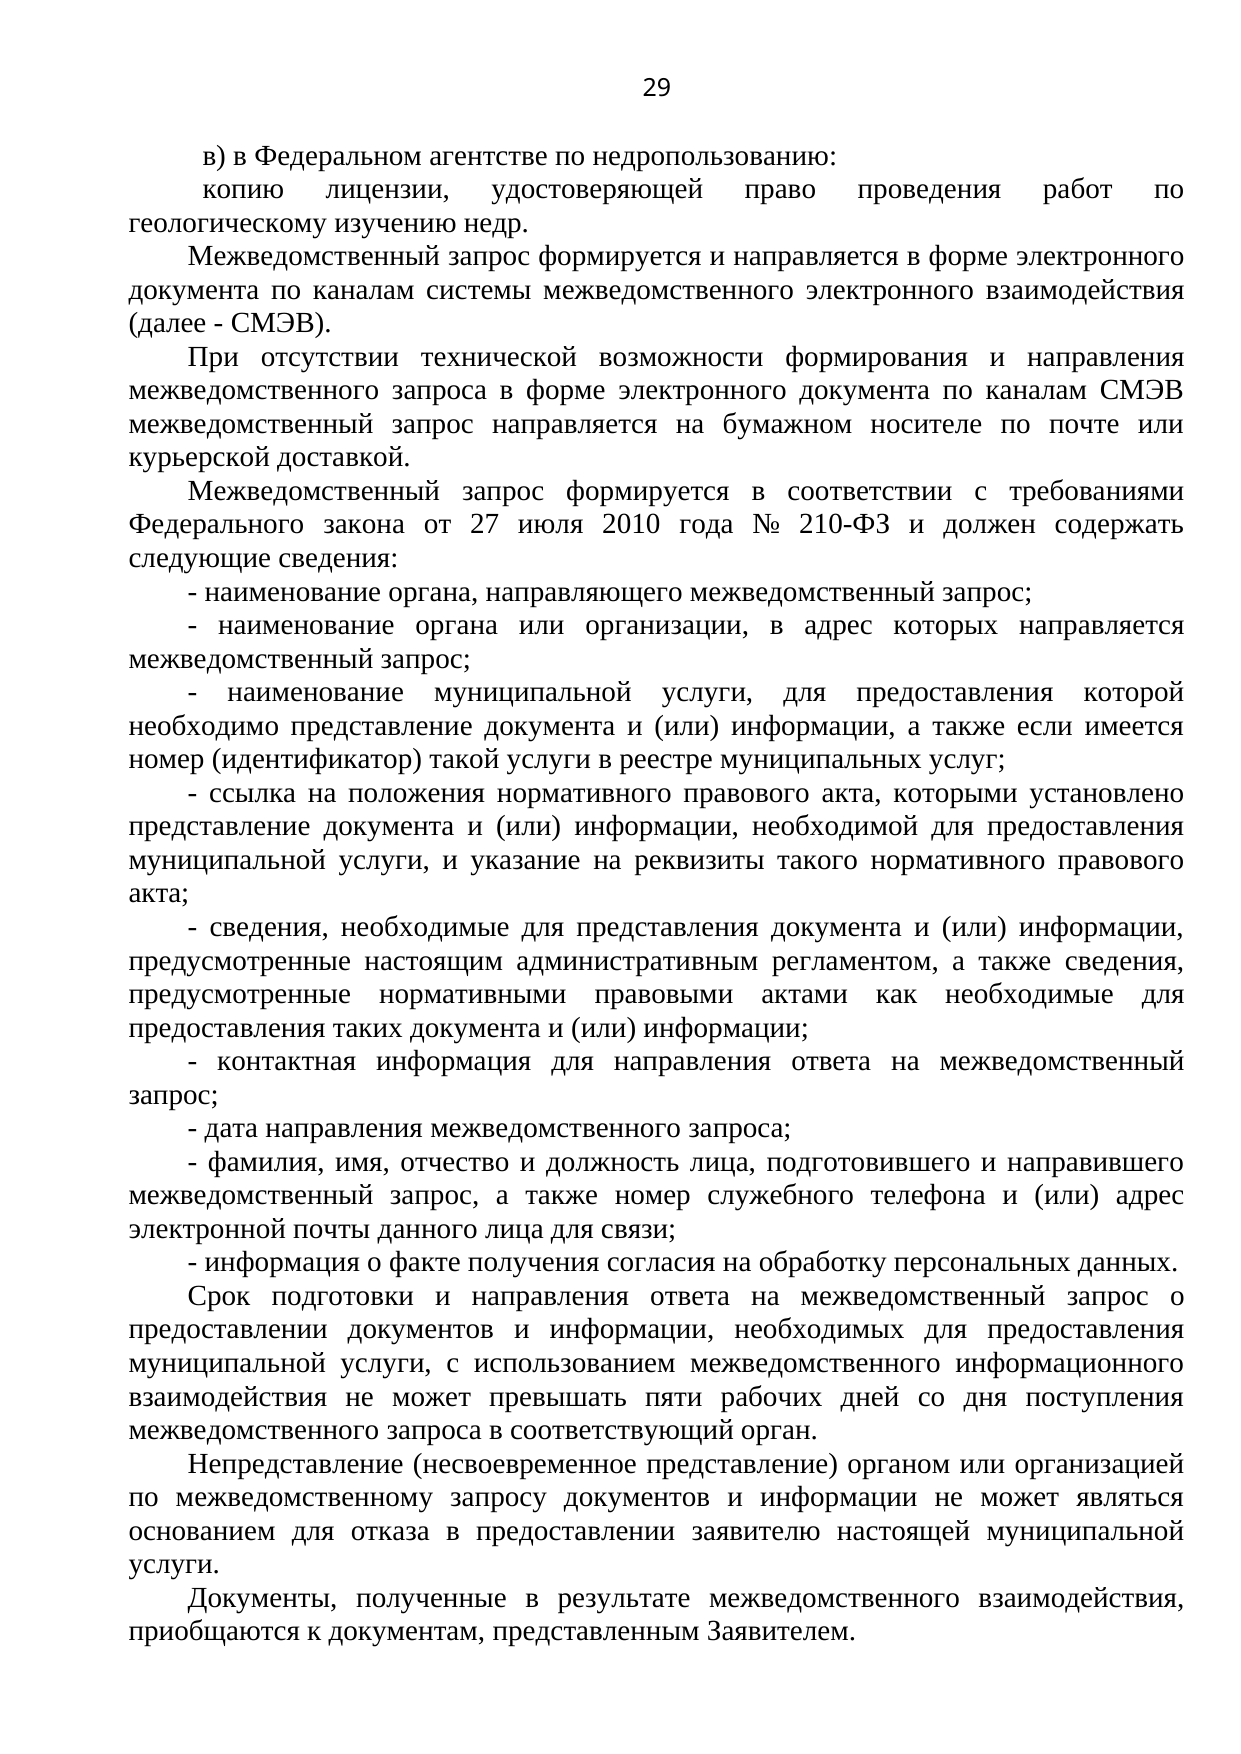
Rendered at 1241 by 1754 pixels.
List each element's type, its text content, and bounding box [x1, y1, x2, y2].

text - информация о факте получения согласия на обработку персональных данных. [128, 1244, 1185, 1278]
text - дата направления межведомственного запроса; [128, 1110, 1185, 1144]
text в) в Федеральном агентстве по недропользованию: [128, 138, 1185, 171]
text - ссылка на положения нормативного правового акта, которыми установлено представление документа и (или) информации, необходимой для предоставления муниципальной услуги, и указание на реквизиты такого нормативного правового акта; [128, 775, 1185, 909]
text Межведомственный запрос формируется и направляется в форме электронного документа по каналам системы межведомственного электронного взаимодействия (далее - СМЭВ). [128, 238, 1185, 339]
text Непредставление (несвоевременное представление) органом или организацией по межведомственному запросу документов и информации не может являться основанием для отказа в предоставлении заявителю настоящей муниципальной услуги. [128, 1446, 1185, 1580]
text Документы, полученные в результате межведомственного взаимодействия, приобщаются к документам, представленным Заявителем. [128, 1580, 1185, 1647]
text - сведения, необходимые для представления документа и (или) информации, предусмотренные настоящим административным регламентом, а также сведения, предусмотренные нормативными правовыми актами как необходимые для предоставления таких документа и (или) информации; [128, 909, 1185, 1043]
text - наименование органа, направляющего межведомственный запрос; [128, 574, 1185, 607]
text Межведомственный запрос формируется в соответствии с требованиями Федерального закона от 27 июля 2010 года № 210-ФЗ и должен содержать следующие сведения: [128, 473, 1185, 574]
text - фамилия, имя, отчество и должность лица, подготовившего и направившего межведомственный запрос, а также номер служебного телефона и (или) адрес электронной почты данного лица для связи; [128, 1144, 1185, 1244]
text Срок подготовки и направления ответа на межведомственный запрос о предоставлении документов и информации, необходимых для предоставления муниципальной услуги, с использованием межведомственного информационного взаимодействия не может превышать пяти рабочих дней со дня поступления межведомственного запроса в соответствующий орган. [128, 1278, 1185, 1446]
text копию лицензии, удостоверяющей право проведения работ по геологическому изучению недр. [128, 171, 1185, 238]
text - наименование органа или организации, в адрес которых направляется межведомственный запрос; [128, 607, 1185, 674]
text При отсутствии технической возможности формирования и направления межведомственного запроса в форме электронного документа по каналам СМЭВ межведомственный запрос направляется на бумажном носителе по почте или курьерской доставкой. [128, 339, 1185, 473]
text - наименование муниципальной услуги, для предоставления которой необходимо представление документа и (или) информации, а также если имеется номер (идентификатор) такой услуги в реестре муниципальных услуг; [128, 674, 1185, 775]
text - контактная информация для направления ответа на межведомственный запрос; [128, 1043, 1185, 1110]
